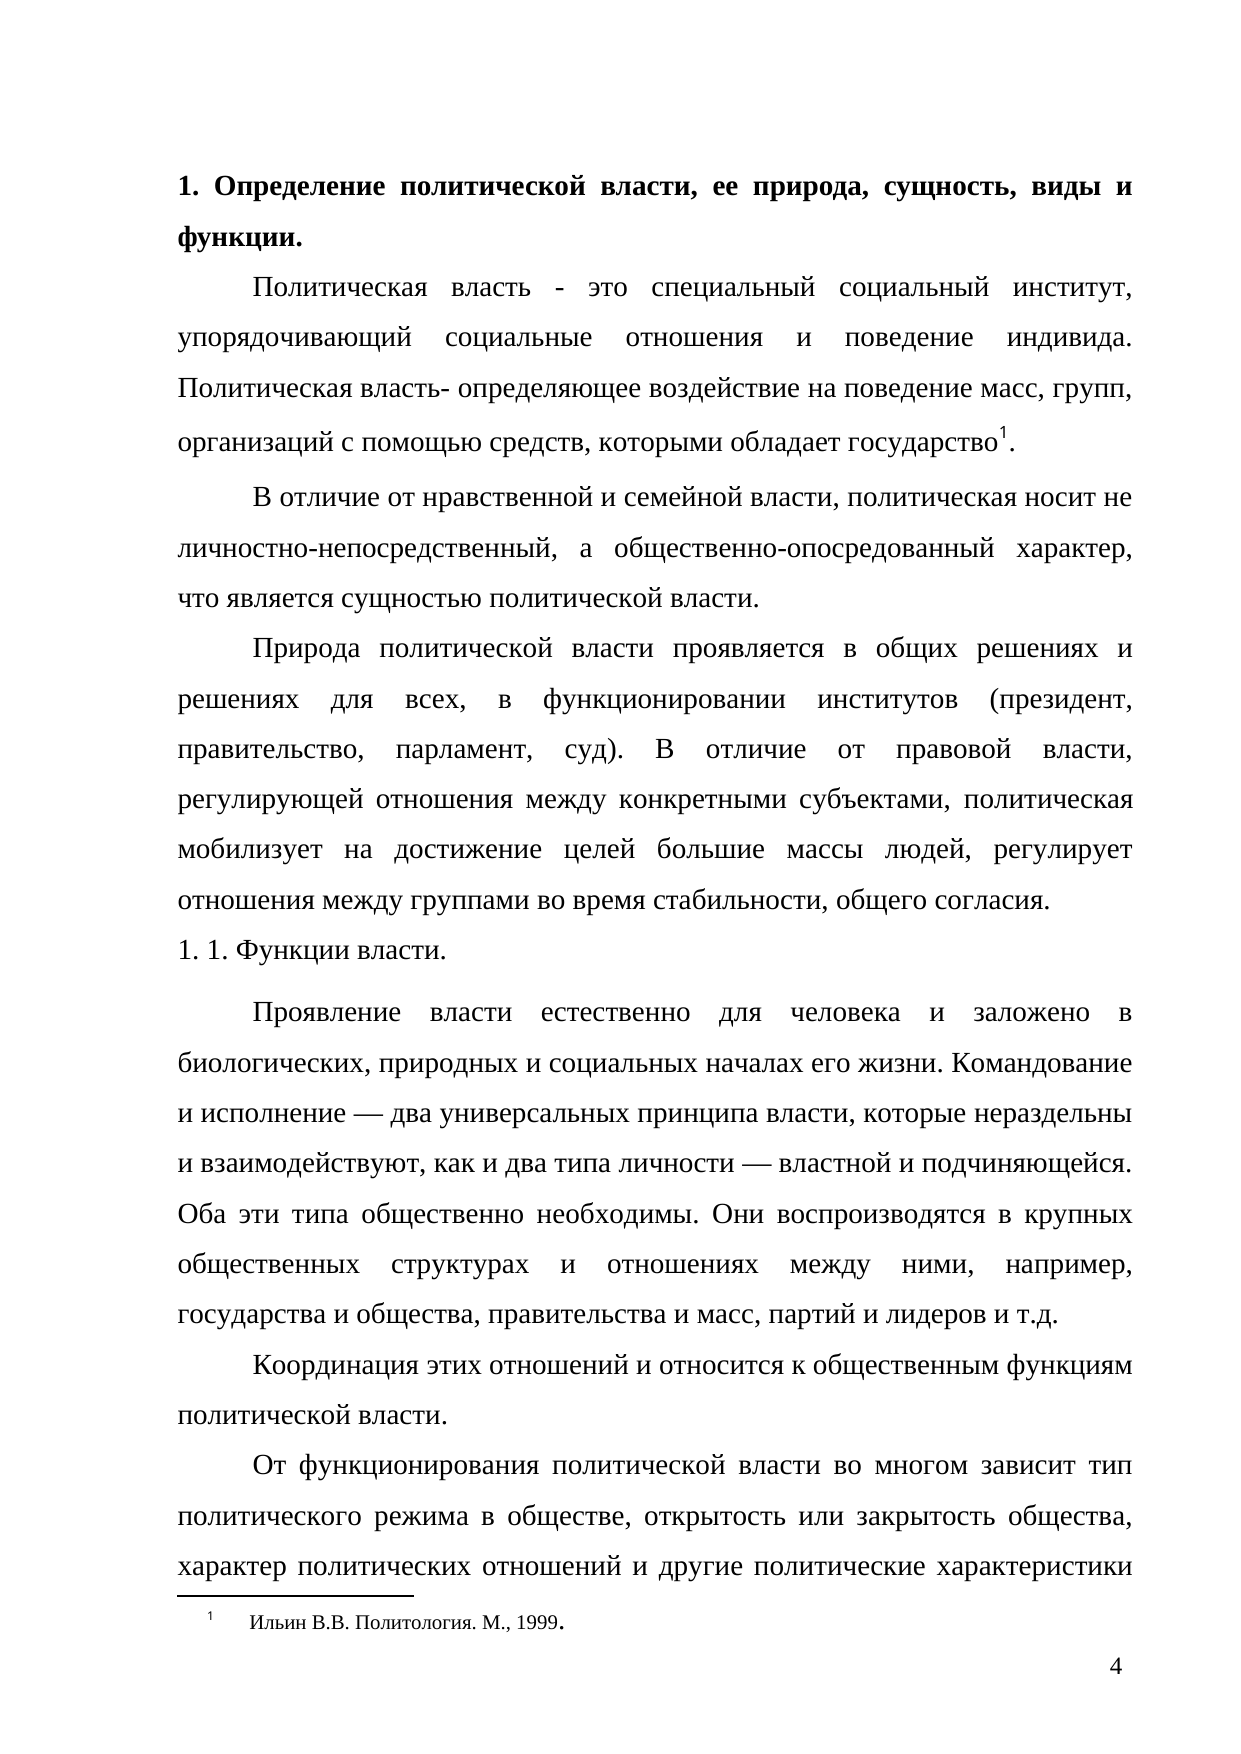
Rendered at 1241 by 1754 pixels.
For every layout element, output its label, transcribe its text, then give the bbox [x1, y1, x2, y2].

text 1. 1. Функции власти. [177, 932, 1133, 966]
text Проявление власти естественно для человека и заложено в биологических, природных и социальных началах его жизни. Командование и исполнение — два универсальных принципа власти, которые нераздельны и взаимодействуют, как и два типа личности — властной и подчиняющейся. Оба эти типа общественно необходимы. Они воспроизводятся в крупных общественных структурах и отношениях между ними, например, государства и общества, правительства и масс, партий и лидеров и т.д. [177, 994, 1133, 1330]
text Координация этих отношений и относится к общественным функциям политической власти. [177, 1347, 1133, 1431]
text В отличие от нравственной и семейной власти, политическая носит не личностно-непосредственный, а общественно-опосредованный характер, что является сущностью политической власти. [177, 479, 1133, 614]
text Политическая власть - это специальный социальный институт, упорядочивающий социальные отношения и поведение индивида. Политическая власть- определяющее воздействие на поведение масс, групп, организаций с помощью средств, которыми обладает государство. [177, 269, 1133, 460]
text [177, 1447, 1133, 1582]
text Природа политической власти проявляется в общих решениях и решениях для всех, в функционировании институтов (президент, правительство, парламент, суд). В отличие от правовой власти, регулирующей отношения между конкретными субъектами, политическая мобилизует на достижение целей большие массы людей, регулирует отношения между группами во время стабильности, общего согласия. [177, 630, 1133, 916]
text 1. Определение политической власти, ее природа, сущность, виды и функции. [177, 168, 1133, 252]
